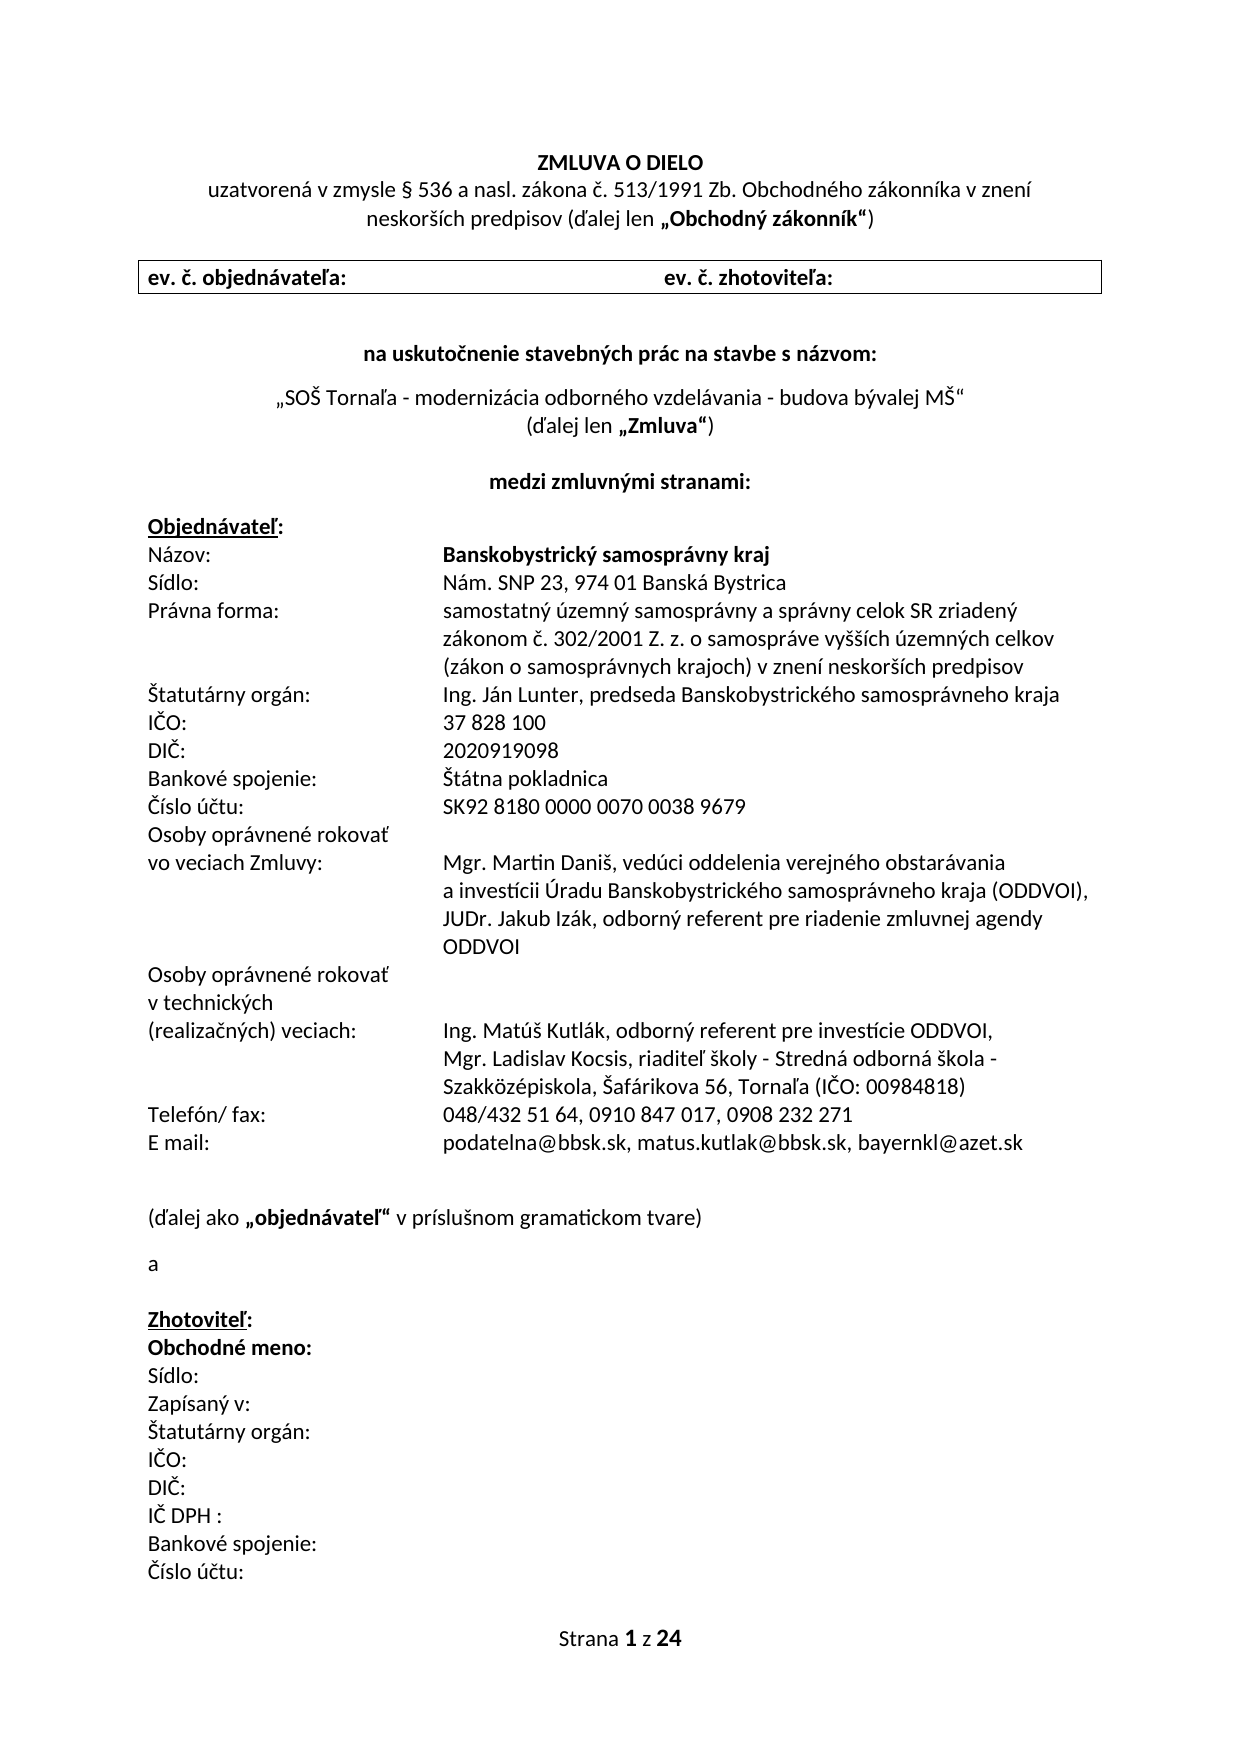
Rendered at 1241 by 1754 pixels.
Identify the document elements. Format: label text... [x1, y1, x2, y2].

text na uskutočnenie stavebných prác na stavbe s názvom: [148, 339, 1093, 367]
text DIČ: 2020919098 [118, 736, 1093, 764]
text (ďalej len „Zmluva“) [148, 411, 1093, 439]
text Mgr. Ladislav Kocsis, riaditeľ školy - Stredná odborná škola - Szakközépiskola, Šafárikova 56, Tornaľa (IČO: 00984818) [148, 1044, 1093, 1101]
text Právna forma: samostatný územný samosprávny a správny celok SR zriadený [148, 596, 1093, 624]
text IČ DPH : [118, 1501, 1093, 1529]
text Objednávateľ: [148, 512, 1093, 540]
text Číslo účtu: SK92 8180 0000 0070 0038 9679 [148, 792, 1093, 820]
text Sídlo: Nám. SNP 23, 974 01 Banská Bystrica [148, 568, 1093, 596]
text Zhotoviteľ: [148, 1305, 1093, 1333]
text v technických [148, 988, 1093, 1016]
text Osoby oprávnené rokovať [148, 960, 1093, 988]
text Bankové spojenie: [118, 1529, 1093, 1557]
text JUDr. Jakub Izák, odborný referent pre riadenie zmluvnej agendy ODDVOI [443, 904, 1093, 960]
text medzi zmluvnými stranami: [148, 467, 1093, 495]
text Obchodné meno: [148, 1333, 1093, 1361]
text uzatvorená v zmysle § 536 a nasl. zákona č. 513/1991 Zb. Obchodného zákonníka v znení [148, 176, 1093, 204]
text IČO: 37 828 100 [148, 708, 1093, 736]
text Telefón/ fax: 048/432 51 64, 0910 847 017, 0908 232 271 [148, 1101, 1093, 1128]
text zákonom č. 302/2001 Z. z. o samospráve vyšších územných celkov (zákon o samosprávnych krajoch) v znení neskorších predpisov [443, 624, 1093, 680]
text (realizačných) veciach: Ing. Matúš Kutlák, odborný referent pre investície ODDVOI, [148, 1016, 1093, 1044]
text Číslo účtu: [118, 1557, 1093, 1585]
text a [148, 1249, 1093, 1277]
text Osoby oprávnené rokovať [118, 820, 1093, 848]
text IČO: [118, 1445, 1093, 1473]
text Štatutárny orgán: Ing. Ján Lunter, predseda Banskobystrického samosprávneho kraja [118, 680, 1093, 708]
text ZMLUVA O DIELO [148, 148, 1093, 176]
text Zapísaný v: [118, 1389, 1093, 1417]
text „SOŠ Tornaľa - modernizácia odborného vzdelávania - budova bývalej MŠ“ [148, 383, 1093, 411]
text Sídlo: [148, 1361, 1093, 1389]
text Bankové spojenie: Štátna pokladnica [148, 764, 1093, 792]
text (ďalej ako „objednávateľ“ v príslušnom gramatickom tvare) [148, 1203, 1093, 1231]
text Názov: Banskobystrický samosprávny kraj [148, 540, 1093, 568]
text DIČ: [118, 1473, 1093, 1501]
text ev. č. objednávateľa: ev. č. zhotoviteľa: [139, 261, 1101, 293]
text Štatutárny orgán: [118, 1417, 1093, 1445]
text neskorších predpisov (ďalej len „Obchodný zákonník“) [148, 204, 1093, 232]
text E mail: podatelna@bbsk.sk, matus.kutlak@bbsk.sk, bayernkl@azet.sk [148, 1128, 1093, 1157]
text vo veciach Zmluvy: Mgr. Martin Daniš, vedúci oddelenia verejného obstarávania a investícii Úradu Banskobystrického samosprávneho kraja (ODDVOI), [148, 848, 1093, 904]
